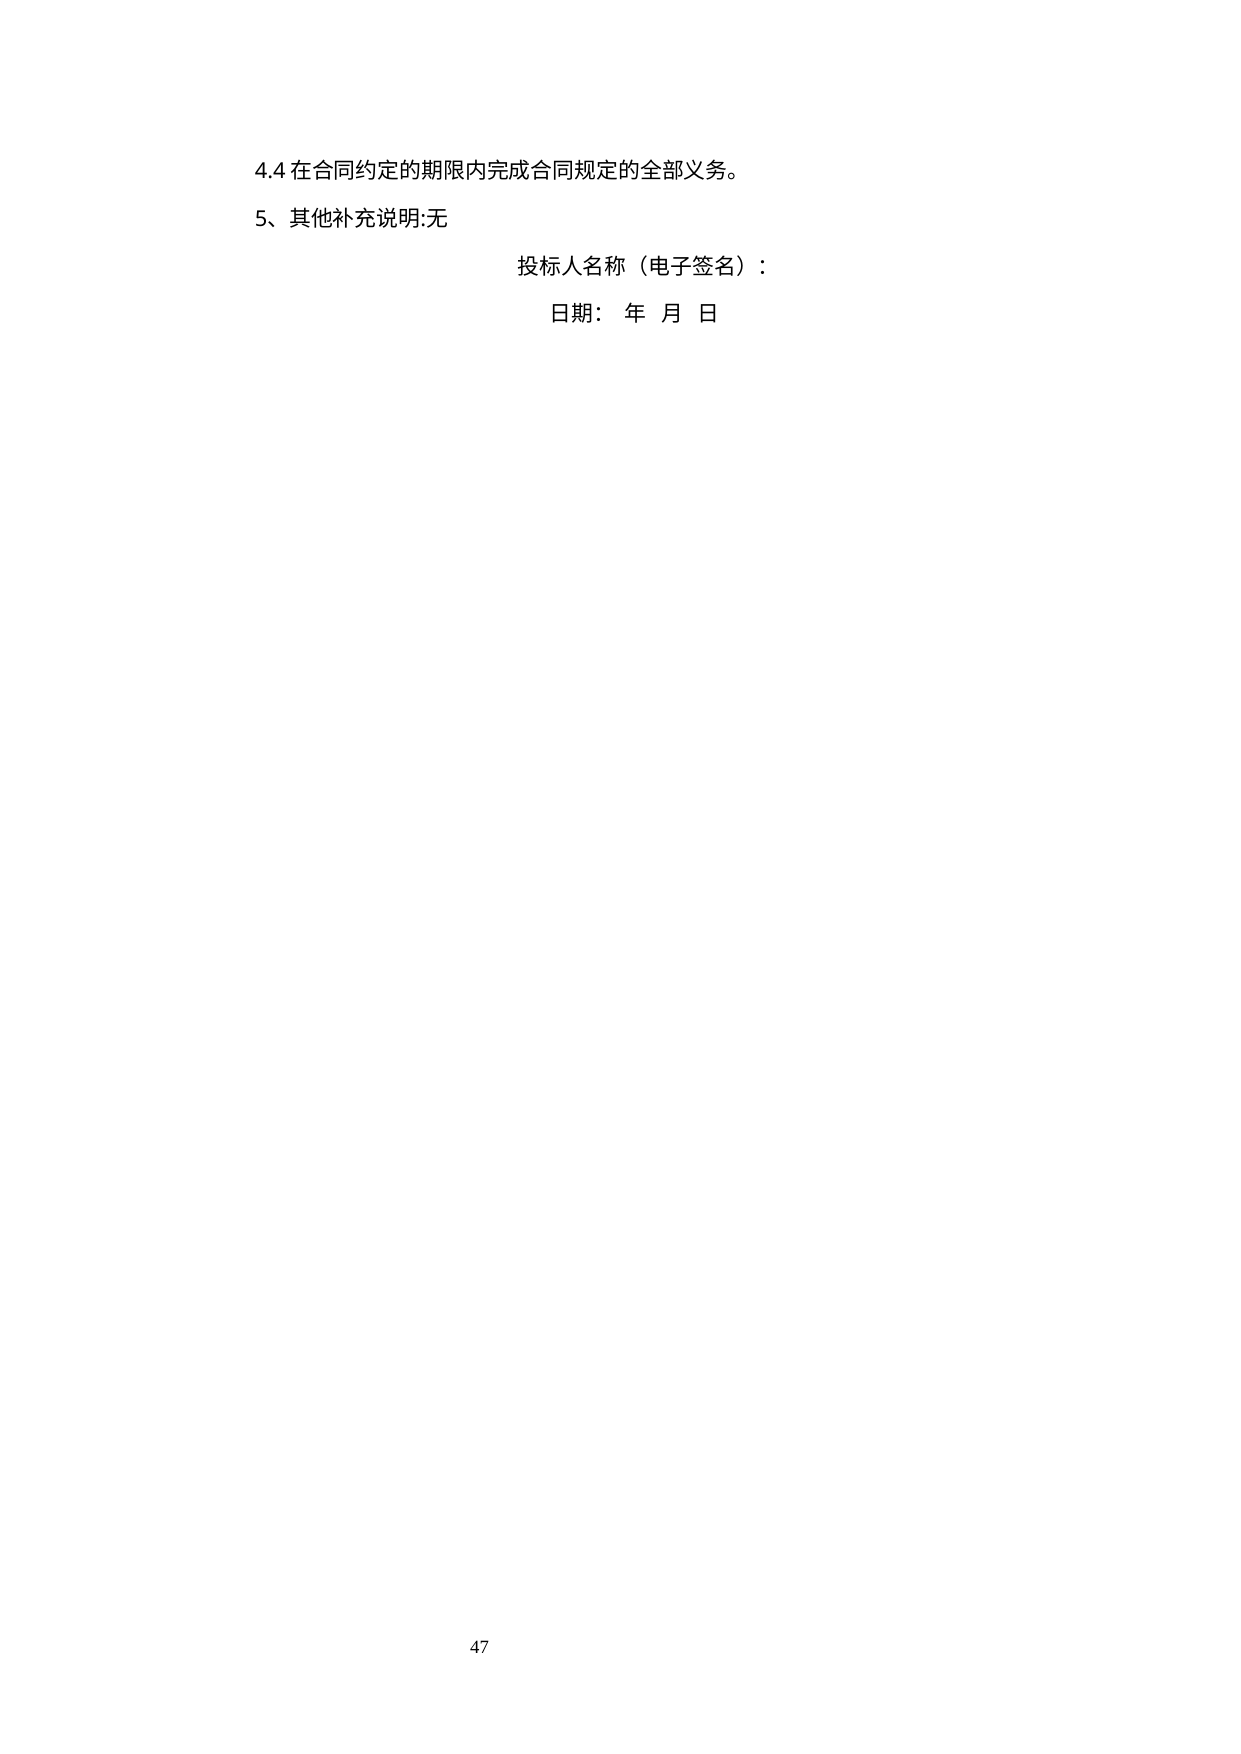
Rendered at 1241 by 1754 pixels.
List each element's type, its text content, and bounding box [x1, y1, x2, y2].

text 5、其他补充说明:无 [211, 201, 1051, 233]
text 4.4在合同约定的期限内完成合同规定的全部义务。 [211, 153, 1051, 185]
text 日期： 年 月 日 [189, 296, 1051, 328]
text 投标人名称（电子签名）： [189, 249, 1051, 280]
